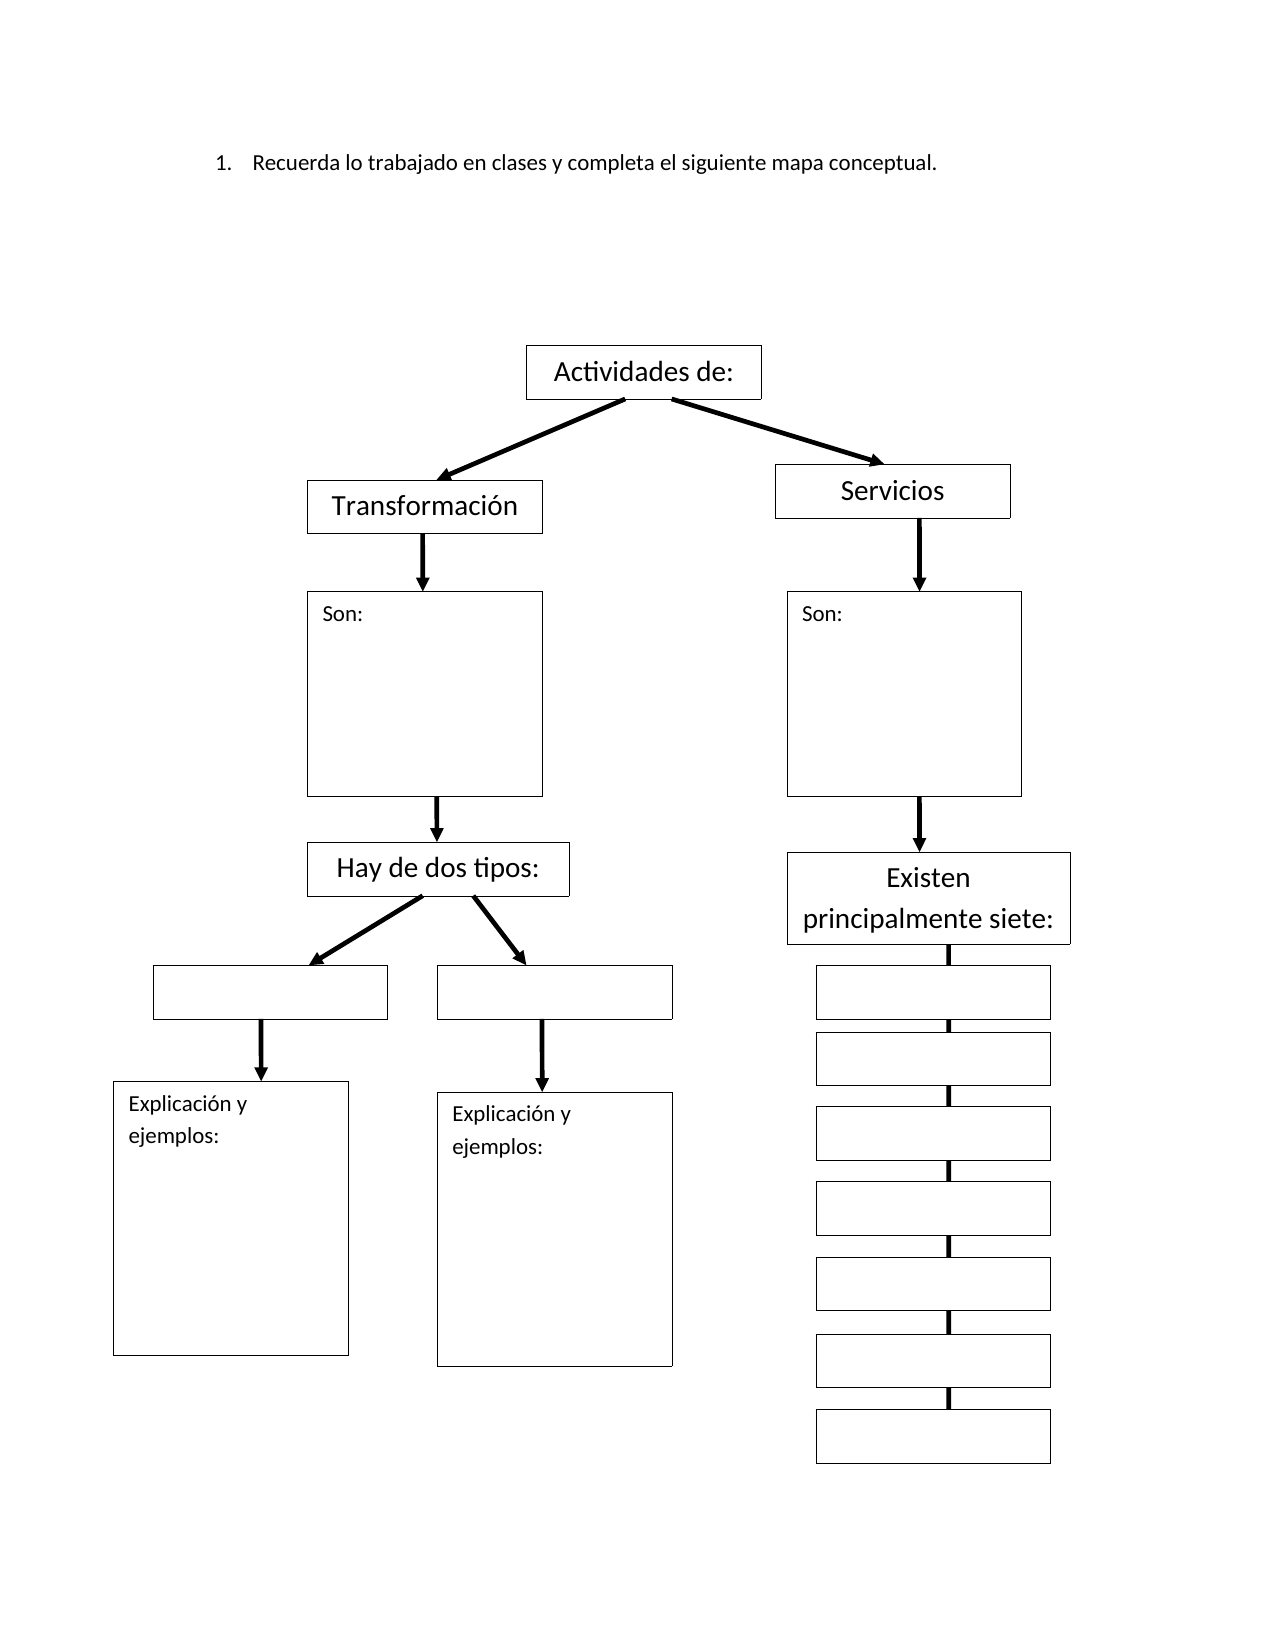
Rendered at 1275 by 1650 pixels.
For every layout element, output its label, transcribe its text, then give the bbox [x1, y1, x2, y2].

list Recuerda lo trabajado en clases y completa el siguiente mapa conceptual. [215, 148, 1098, 176]
